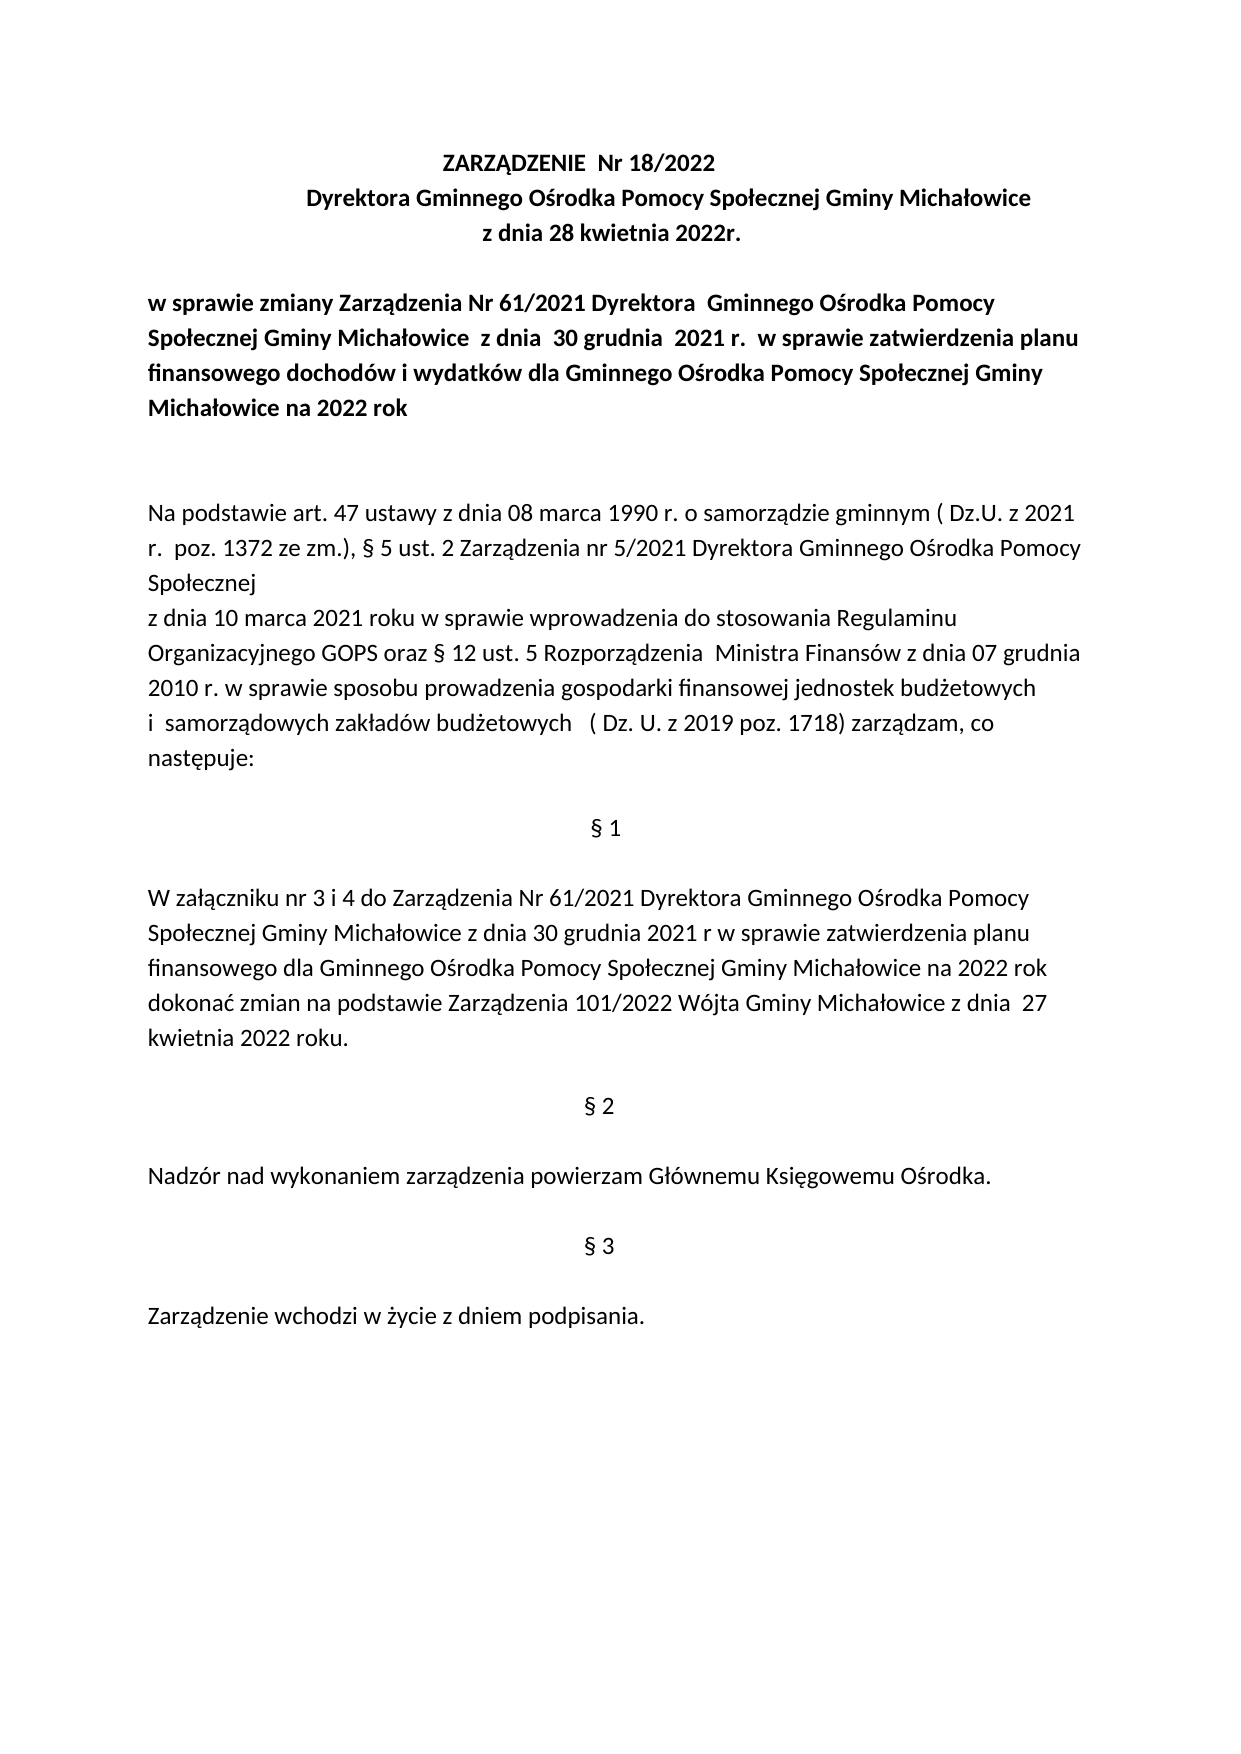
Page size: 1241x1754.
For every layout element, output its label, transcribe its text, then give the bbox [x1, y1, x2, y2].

text § 2 [148, 1090, 1093, 1120]
text Dyrektora Gminnego Ośrodka Pomocy Społecznej Gminy Michałowice [148, 183, 1093, 213]
text W załączniku nr 3 i 4 do Zarządzenia Nr 61/2021 Dyrektora Gminnego Ośrodka Pomocy Społecznej Gminy Michałowice z dnia 30 grudnia 2021 r w sprawie zatwierdzenia planu finansowego dla Gminnego Ośrodka Pomocy Społecznej Gminy Michałowice na 2022 rok dokonać zmian na podstawie Zarządzenia 101/2022 Wójta Gminy Michałowice z dnia 27 kwietnia 2022 roku. [148, 883, 1093, 1053]
text z dnia 28 kwietnia 2022r. [148, 218, 1093, 248]
text Zarządzenie wchodzi w życie z dniem podpisania. [148, 1300, 1093, 1330]
text w sprawie zmiany Zarządzenia Nr 61/2021 Dyrektora Gminnego Ośrodka Pomocy Społecznej Gminy Michałowice z dnia 30 grudnia 2021 r. w sprawie zatwierdzenia planu finansowego dochodów i wydatków dla Gminnego Ośrodka Pomocy Społecznej Gminy Michałowice na 2022 rok [148, 288, 1093, 423]
text § 3 [148, 1230, 1093, 1260]
text ZARZĄDZENIE Nr 18/2022 [148, 148, 1093, 178]
text § 1 [148, 813, 1093, 843]
text Na podstawie art. 47 ustawy z dnia 08 marca 1990 r. o samorządzie gminnym ( Dz.U. z 2021 r. poz. 1372 ze zm.), § 5 ust. 2 Zarządzenia nr 5/2021 Dyrektora Gminnego Ośrodka Pomocy Społecznej z dnia 10 marca 2021 roku w sprawie wprowadzenia do stosowania Regulaminu Organizacyjnego GOPS oraz § 12 ust. 5 Rozporządzenia Ministra Finansów z dnia 07 grudnia 2010 r. w sprawie sposobu prowadzenia gospodarki finansowej jednostek budżetowych i samorządowych zakładów budżetowych ( Dz. U. z 2019 poz. 1718) zarządzam, co następuje: [148, 498, 1093, 773]
text Nadzór nad wykonaniem zarządzenia powierzam Głównemu Księgowemu Ośrodka. [148, 1160, 1093, 1190]
